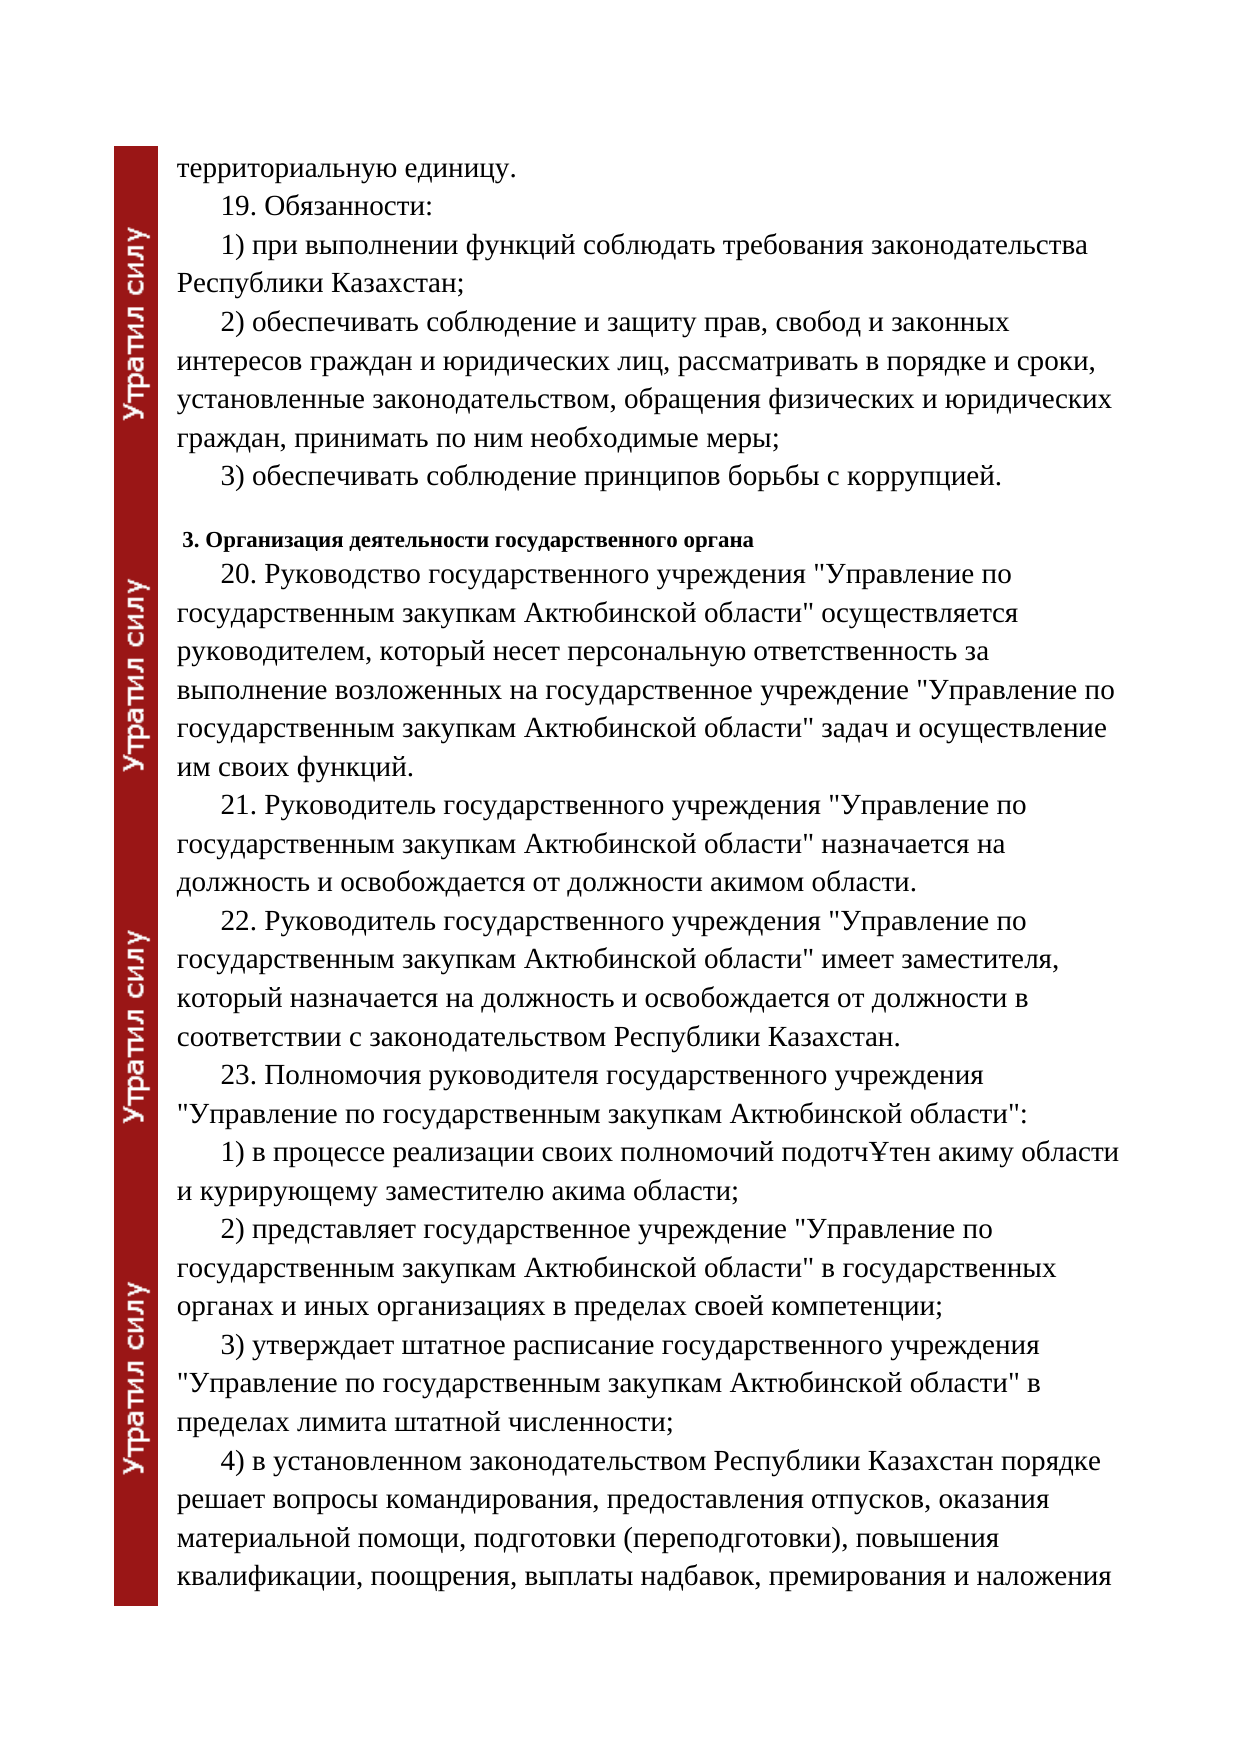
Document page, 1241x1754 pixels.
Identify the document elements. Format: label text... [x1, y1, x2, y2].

text 3. Организация деятельности государственного органа [112, 526, 1128, 552]
picture [114, 552, 158, 556]
picture [114, 522, 158, 526]
picture [114, 146, 158, 150]
picture [114, 1592, 158, 1606]
